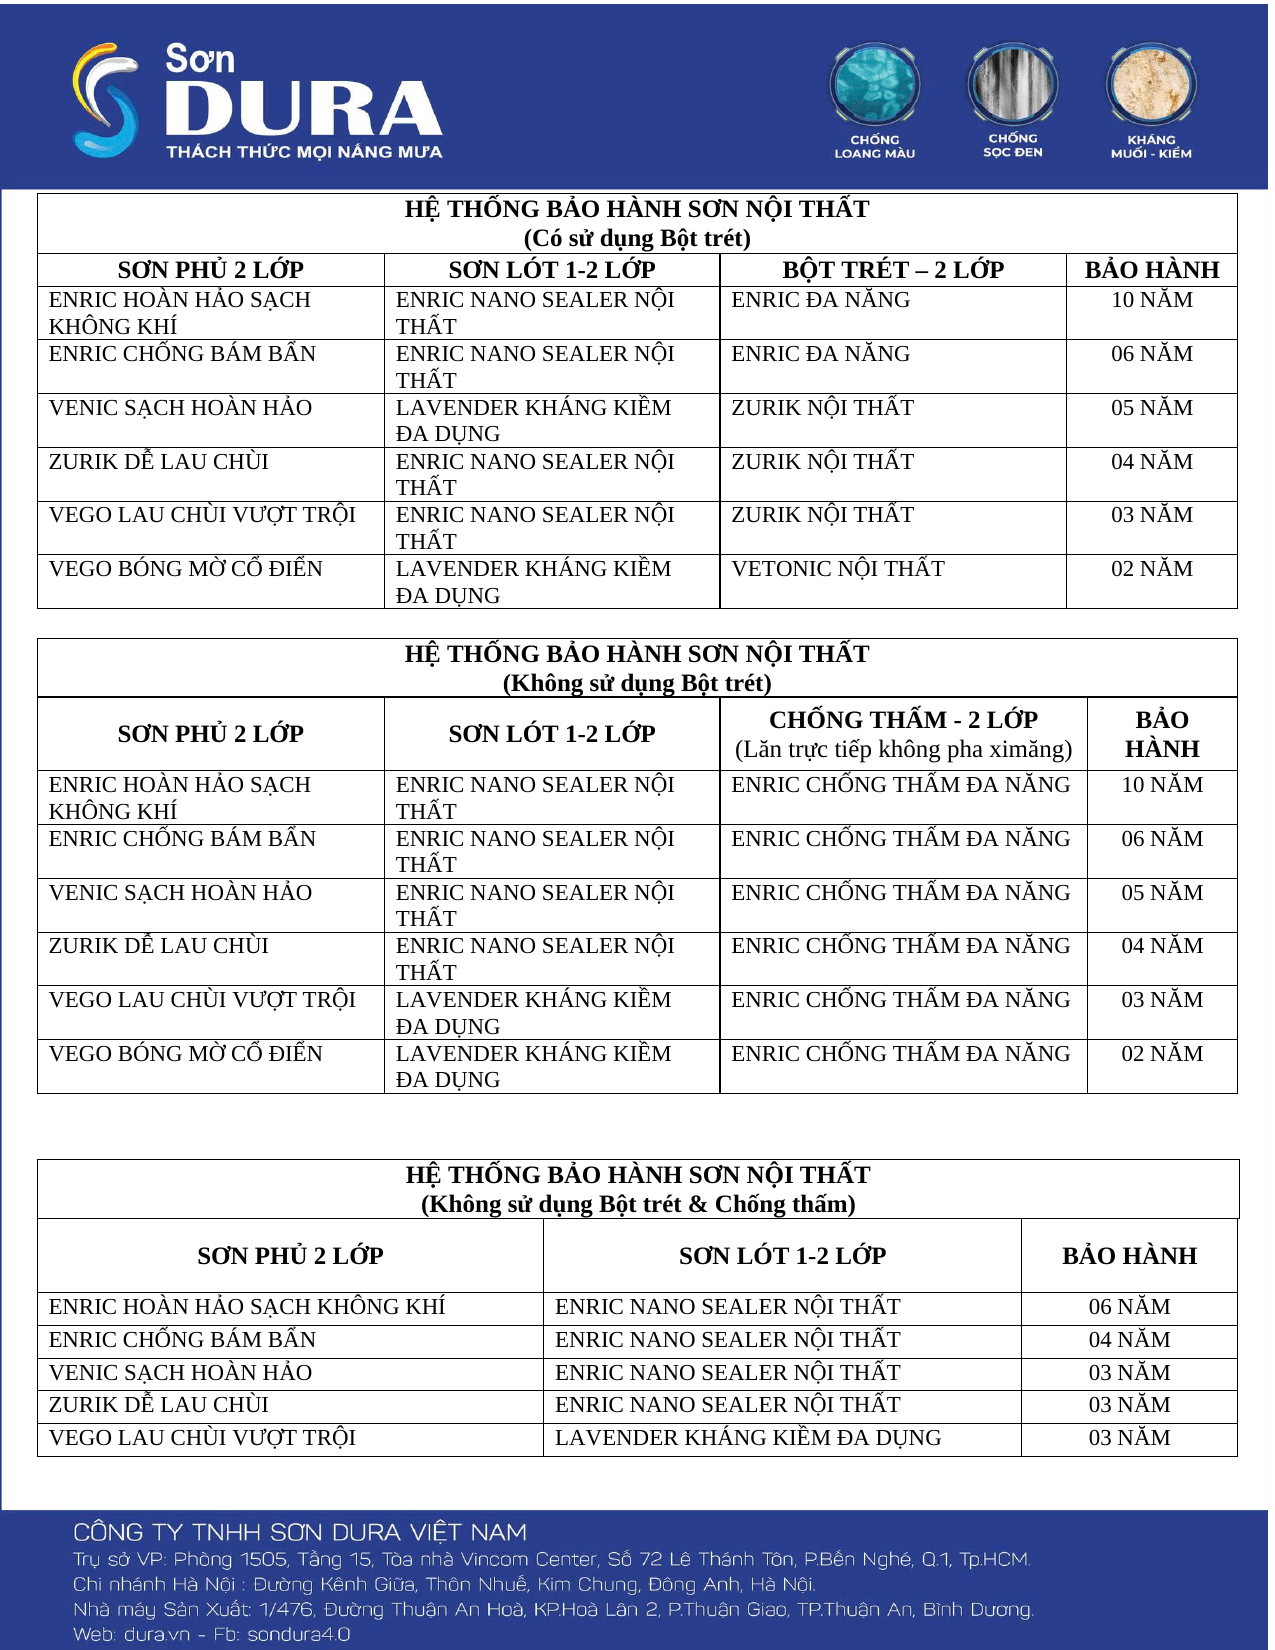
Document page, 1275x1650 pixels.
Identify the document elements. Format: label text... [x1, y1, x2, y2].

table_cell SƠN LÓT 1-2 LỚP [385, 254, 719, 286]
table_cell BẢO HÀNH [1088, 698, 1237, 770]
table_cell LAVENDER KHÁNG KIỀM ĐA DỤNG [544, 1424, 1021, 1456]
table_cell ENRIC CHỐNG THẤM ĐA NĂNG [721, 1040, 1087, 1093]
table_cell VETONIC NỘI THẤT [721, 555, 1066, 608]
table_cell ENRIC NANO SEALER NỘI THẤT [385, 287, 719, 339]
table_cell ENRIC CHỐNG BÁM BẨN [38, 825, 384, 878]
table_cell VEGO LAU CHÙI VƯỢT TRỘI [38, 986, 384, 1039]
table_cell 02 NĂM [1088, 1040, 1237, 1093]
table_cell ENRIC NANO SEALER NỘI THẤT [385, 825, 719, 878]
table_cell ENRIC NANO SEALER NỘI THẤT [385, 502, 719, 554]
table_cell ENRIC CHỐNG BÁM BẨN [38, 340, 384, 393]
table_cell CHỐNG THẤM - 2 LỚP (Lăn trực tiếp không pha ximăng) [721, 698, 1087, 770]
table_cell SƠN LÓT 1-2 LỚP [385, 698, 719, 770]
table_cell VEGO LAU CHÙI VƯỢT TRỘI [38, 1424, 543, 1456]
table_cell 10 NĂM [1067, 287, 1237, 339]
table_cell SƠN LÓT 1-2 LỚP [544, 1219, 1021, 1292]
table_cell ENRIC CHỐNG BÁM BẨN [38, 1326, 543, 1357]
table_cell VEGO BÓNG MỜ CỔ ĐIỂN [38, 1040, 384, 1093]
table_cell ZURIK NỘI THẤT [721, 394, 1066, 447]
table_cell 03 NĂM [1067, 502, 1237, 554]
table_cell ENRIC HOÀN HẢO SẠCH KHÔNG KHÍ [38, 287, 384, 339]
table_cell 10 NĂM [1088, 771, 1237, 824]
table_cell ENRIC CHỐNG THẤM ĐA NĂNG [721, 879, 1087, 932]
table_cell LAVENDER KHÁNG KIỀM ĐA DỤNG [385, 1040, 719, 1093]
table_cell ENRIC CHỐNG THẤM ĐA NĂNG [721, 933, 1087, 985]
table_cell VENIC SẠCH HOÀN HẢO [38, 879, 384, 932]
table_cell LAVENDER KHÁNG KIỀM ĐA DỤNG [385, 394, 719, 447]
table_cell ENRIC NANO SEALER NỘI THẤT [385, 448, 719, 501]
table_cell SƠN PHỦ 2 LỚP [38, 254, 384, 286]
table_cell 04 NĂM [1088, 933, 1237, 985]
table_cell ZURIK DỄ LAU CHÙI [38, 1391, 543, 1423]
table_cell ENRIC HOÀN HẢO SẠCH KHÔNG KHÍ [38, 771, 384, 824]
table_cell ZURIK DỄ LAU CHÙI [38, 933, 384, 985]
table_cell 06 NĂM [1067, 340, 1237, 393]
table_cell ENRIC CHỐNG THẤM ĐA NĂNG [721, 825, 1087, 878]
table_cell ENRIC NANO SEALER NỘI THẤT [385, 879, 719, 932]
table_cell ENRIC NANO SEALER NỘI THẤT [385, 771, 719, 824]
table_cell ZURIK DỄ LAU CHÙI [38, 448, 384, 501]
table_cell 05 NĂM [1067, 394, 1237, 447]
table_cell 06 NĂM [1088, 825, 1237, 878]
table_cell BỘT TRÉT – 2 LỚP [721, 254, 1066, 286]
table_cell SƠN PHỦ 2 LỚP [38, 698, 384, 770]
table_cell 02 NĂM [1067, 555, 1237, 608]
table_cell 03 NĂM [1022, 1424, 1237, 1456]
table_header HỆ THỐNG BẢO HÀNH SƠN NỘI THẤT (Có sử dụng Bột trét) [38, 194, 1237, 253]
table_cell ENRIC NANO SEALER NỘI THẤT [385, 933, 719, 985]
table_header HỆ THỐNG BẢO HÀNH SƠN NỘI THẤT (Không sử dụng Bột trét) [38, 639, 1237, 696]
table_cell 06 NĂM [1022, 1293, 1237, 1324]
table_cell ENRIC HOÀN HẢO SẠCH KHÔNG KHÍ [38, 1293, 543, 1324]
table_cell ENRIC NANO SEALER NỘI THẤT [544, 1293, 1021, 1324]
table_cell VENIC SẠCH HOÀN HẢO [38, 1359, 543, 1390]
table_cell BẢO HÀNH [1067, 254, 1237, 286]
table_cell ENRIC NANO SEALER NỘI THẤT [544, 1391, 1021, 1423]
table_cell BẢO HÀNH [1022, 1219, 1237, 1292]
picture [0, 4, 1268, 1650]
table_cell ENRIC CHỐNG THẤM ĐA NĂNG [721, 986, 1087, 1039]
table_cell 04 NĂM [1022, 1326, 1237, 1357]
table_cell LAVENDER KHÁNG KIỀM ĐA DỤNG [385, 986, 719, 1039]
table_cell LAVENDER KHÁNG KIỀM ĐA DỤNG [385, 555, 719, 608]
table_cell 03 NĂM [1088, 986, 1237, 1039]
table_header HỆ THỐNG BẢO HÀNH SƠN NỘI THẤT (Không sử dụng Bột trét & Chống thấm) [38, 1160, 1239, 1218]
table_cell ENRIC ĐA NĂNG [721, 287, 1066, 339]
table_cell SƠN PHỦ 2 LỚP [38, 1219, 543, 1292]
table_cell VEGO LAU CHÙI VƯỢT TRỘI [38, 502, 384, 554]
table_cell ENRIC CHỐNG THẤM ĐA NĂNG [721, 771, 1087, 824]
table_cell ZURIK NỘI THẤT [721, 502, 1066, 554]
table_cell 03 NĂM [1022, 1391, 1237, 1423]
table_cell 03 NĂM [1022, 1359, 1237, 1390]
table_cell ENRIC ĐA NĂNG [721, 340, 1066, 393]
table_cell ZURIK NỘI THẤT [721, 448, 1066, 501]
table_cell 05 NĂM [1088, 879, 1237, 932]
table_cell 04 NĂM [1067, 448, 1237, 501]
table_cell VEGO BÓNG MỜ CỔ ĐIỂN [38, 555, 384, 608]
table_cell VENIC SẠCH HOÀN HẢO [38, 394, 384, 447]
table_cell ENRIC NANO SEALER NỘI THẤT [544, 1359, 1021, 1390]
table_cell ENRIC NANO SEALER NỘI THẤT [385, 340, 719, 393]
table_cell ENRIC NANO SEALER NỘI THẤT [544, 1326, 1021, 1357]
